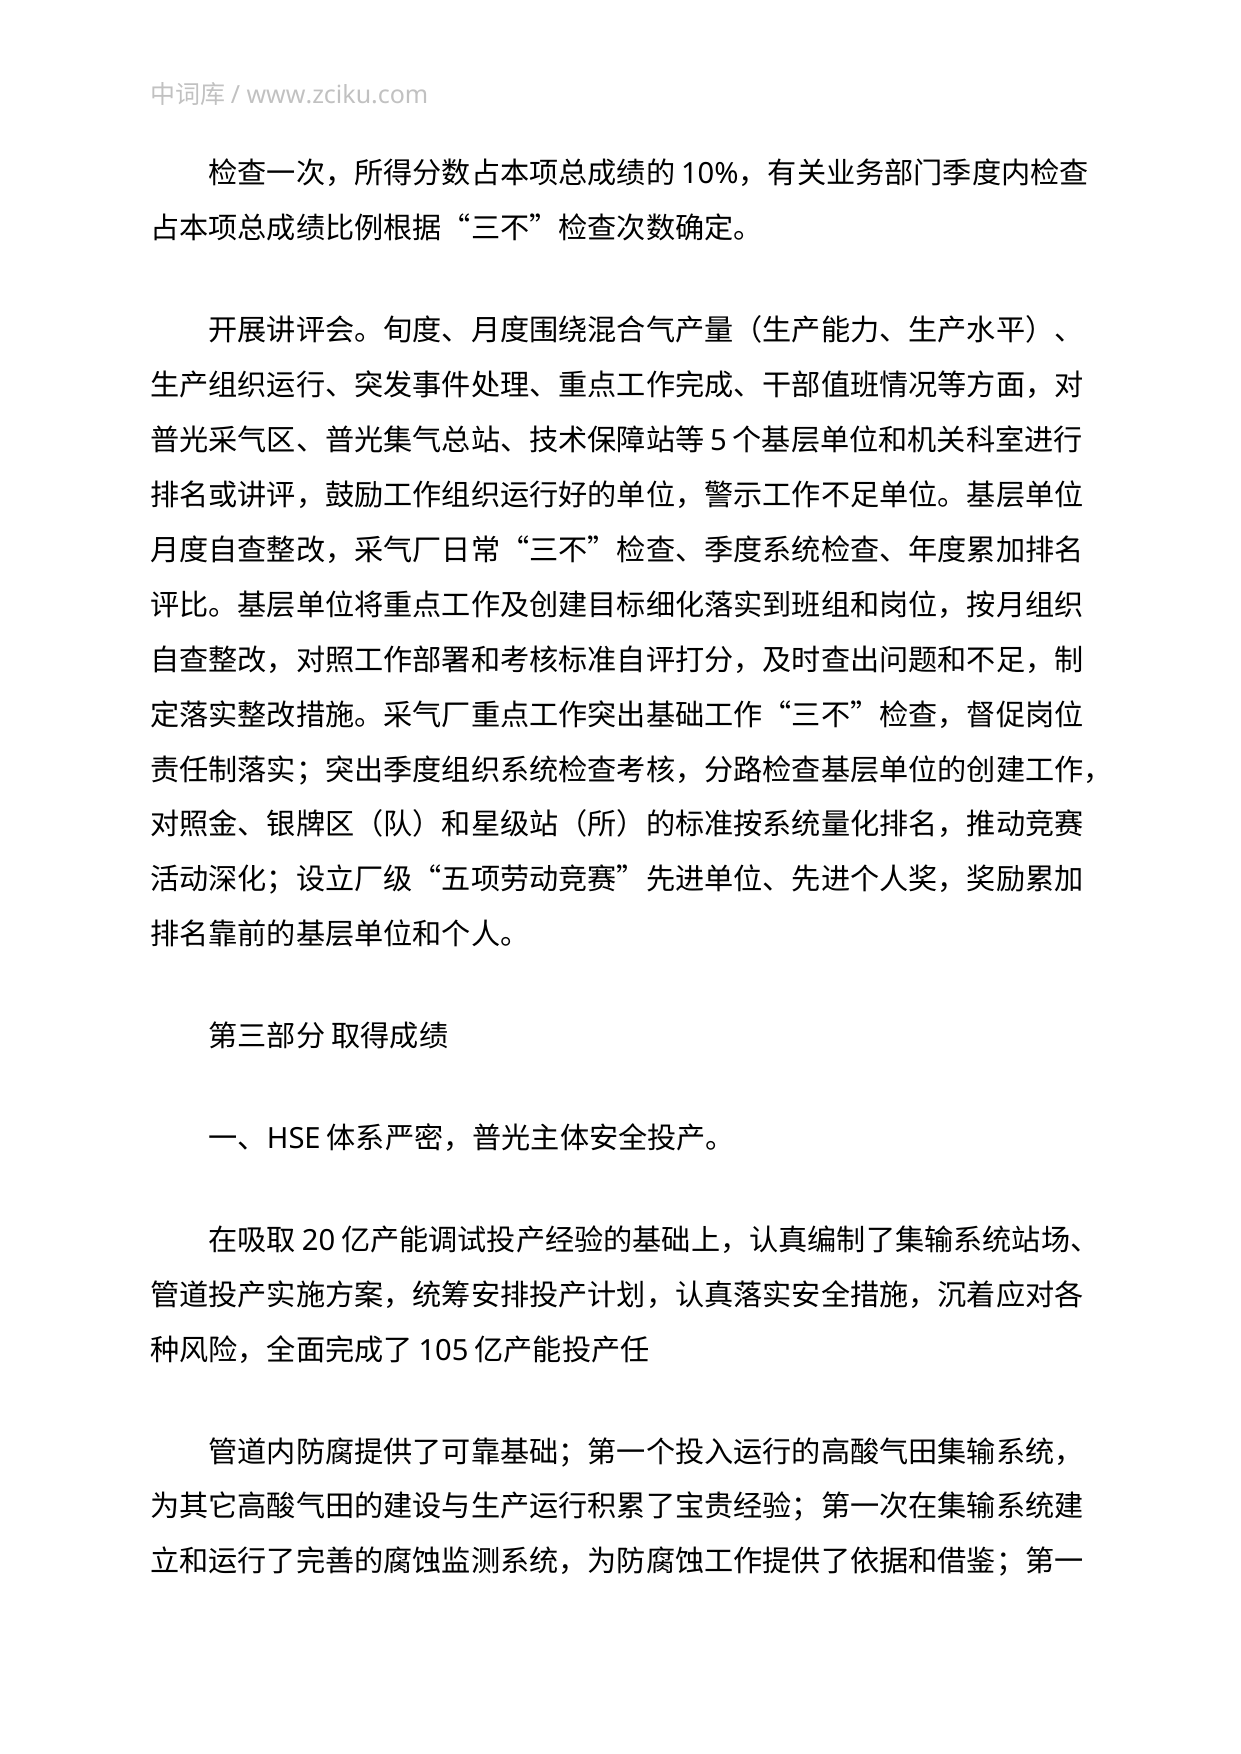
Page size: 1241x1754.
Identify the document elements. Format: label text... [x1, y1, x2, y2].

text 在吸取20亿产能调试投产经验的基础上，认真编制了集输系统站场、管道投产实施方案，统筹安排投产计划，认真落实安全措施，沉着应对各种风险，全面完成了105亿产能投产任 [150, 1216, 1090, 1368]
text 开展讲评会。旬度、月度围绕混合气产量（生产能力、生产水平）、生产组织运行、突发事件处理、重点工作完成、干部值班情况等方面，对普光采气区、普光集气总站、技术保障站等5个基层单位和机关科室进行排名或讲评，鼓励工作组织运行好的单位，警示工作不足单位。基层单位月度自查整改，采气厂日常“三不”检查、季度系统检查、年度累加排名评比。基层单位将重点工作及创建目标细化落实到班组和岗位，按月组织自查整改，对照工作部署和考核标准自评打分，及时查出问题和不足，制定落实整改措施。采气厂重点工作突出基础工作“三不”检查，督促岗位责任制落实；突出季度组织系统检查考核，分路检查基层单位的创建工作，对照金、银牌区（队）和星级站（所）的标准按系统量化排名，推动竞赛活动深化；设立厂级“五项劳动竞赛”先进单位、先进个人奖，奖励累加排名靠前的基层单位和个人。 [150, 307, 1090, 953]
text 一、HSE体系严密，普光主体安全投产。 [150, 1114, 1090, 1157]
text 第三部分 取得成绩 [150, 1012, 1090, 1055]
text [150, 1428, 1090, 1580]
text 检查一次，所得分数占本项总成绩的10%，有关业务部门季度内检查占本项总成绩比例根据“三不”检查次数确定。 [150, 150, 1090, 247]
